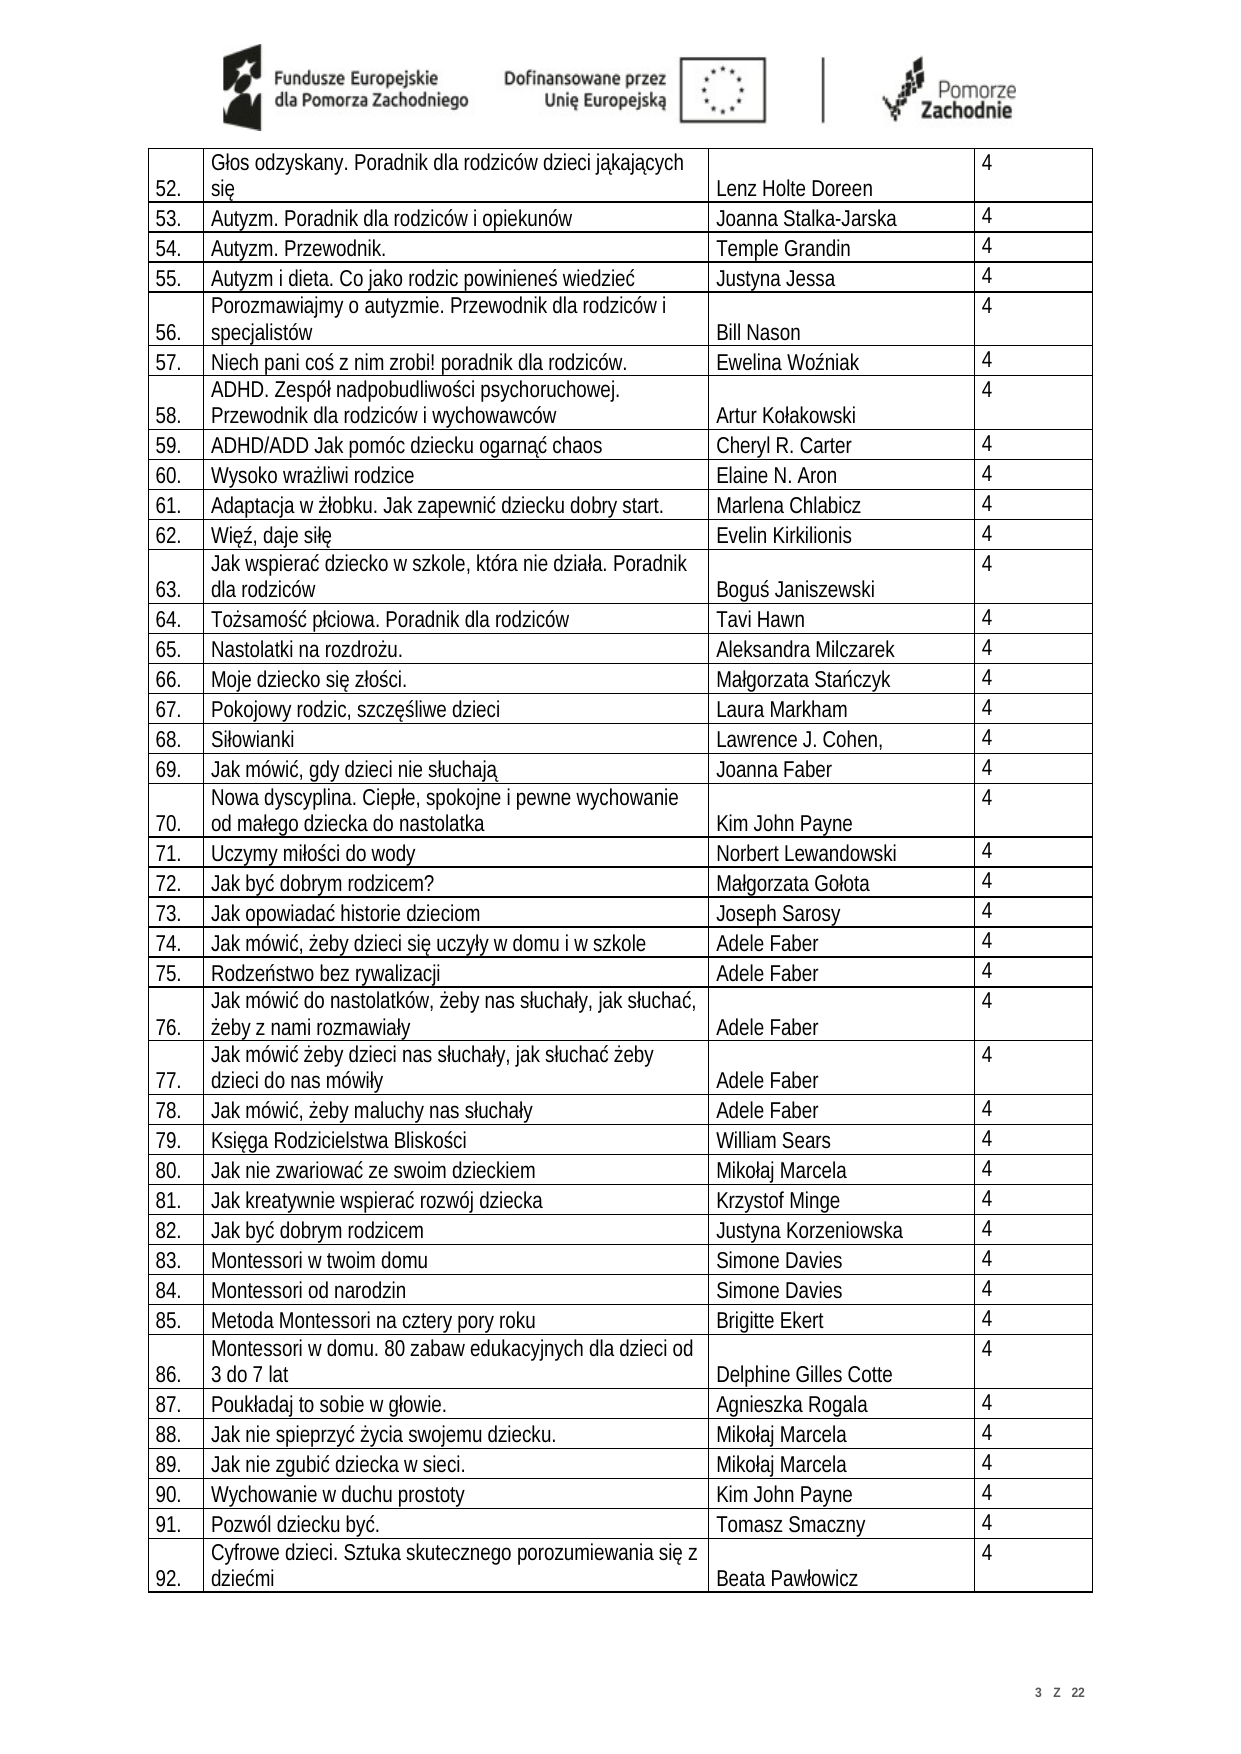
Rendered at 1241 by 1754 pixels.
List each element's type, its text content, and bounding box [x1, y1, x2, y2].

table_cell William Sears [709, 1125, 974, 1154]
table_cell Mikołaj Marcela [709, 1155, 974, 1184]
table_cell Księga Rodzicielstwa Bliskości [204, 1125, 708, 1154]
table_cell Jak nie spieprzyć życia swojemu dziecku. [204, 1419, 708, 1448]
table_cell Ewelina Woźniak [709, 346, 974, 375]
table_cell 4 [975, 724, 1092, 753]
table_cell Jak być dobrym rodzicem [204, 1215, 708, 1244]
table_cell 78. [149, 1095, 203, 1124]
table_cell Justyna Jessa [709, 263, 974, 291]
table_cell ADHD/ADD Jak pomóc dziecku ogarnąć chaos [204, 430, 708, 459]
table_cell 70. [149, 784, 203, 836]
table_cell 4 [975, 263, 1092, 291]
table_cell 54. [149, 233, 203, 261]
table_cell 68. [149, 724, 203, 753]
table_cell 4 [975, 1389, 1092, 1418]
table_cell Głos odzyskany. Poradnik dla rodziców dzieci jąkających się [204, 149, 708, 201]
table_cell Elaine N. Aron [709, 460, 974, 489]
table_cell Jak nie zwariować ze swoim dzieckiem [204, 1155, 708, 1184]
table_cell 4 [975, 988, 1092, 1040]
table_cell 4 [975, 1419, 1092, 1448]
table_cell 4 [975, 754, 1092, 783]
table_cell 84. [149, 1275, 203, 1304]
table_cell Autyzm i dieta. Co jako rodzic powinieneś wiedzieć [204, 263, 708, 291]
table_cell Autyzm. Poradnik dla rodziców i opiekunów [204, 203, 708, 231]
table_cell 88. [149, 1419, 203, 1448]
table_cell 4 [975, 928, 1092, 956]
table_cell 4 [975, 634, 1092, 663]
table_cell Adele Faber [709, 1041, 974, 1094]
table_cell 4 [975, 694, 1092, 723]
table_cell 66. [149, 664, 203, 693]
table_cell Jak opowiadać historie dzieciom [204, 898, 708, 926]
table_cell Lenz Holte Doreen [709, 149, 974, 201]
table_cell 91. [149, 1509, 203, 1538]
table_cell Uczymy miłości do wody [204, 838, 708, 866]
table_cell 72. [149, 868, 203, 896]
table_cell Cyfrowe dzieci. Sztuka skutecznego porozumiewania się z dziećmi [204, 1539, 708, 1591]
table_cell 64. [149, 604, 203, 633]
table_cell 62. [149, 520, 203, 549]
table_cell Delphine Gilles Cotte [709, 1335, 974, 1388]
table_cell 4 [975, 868, 1092, 896]
table_cell 4 [975, 1245, 1092, 1274]
table_cell Evelin Kirkilionis [709, 520, 974, 549]
table_cell 4 [975, 1155, 1092, 1184]
table_cell Jak być dobrym rodzicem? [204, 868, 708, 896]
table_cell Małgorzata Gołota [709, 868, 974, 896]
table_cell 73. [149, 898, 203, 926]
table_cell 81. [149, 1185, 203, 1214]
table_cell 83. [149, 1245, 203, 1274]
table_cell 53. [149, 203, 203, 231]
picture [223, 44, 1016, 131]
table_cell Adele Faber [709, 958, 974, 986]
table_cell Cheryl R. Carter [709, 430, 974, 459]
table_cell Poukładaj to sobie w głowie. [204, 1389, 708, 1418]
table_cell Nastolatki na rozdrożu. [204, 634, 708, 663]
table_cell 80. [149, 1155, 203, 1184]
table_cell Montessori w domu. 80 zabaw edukacyjnych dla dzieci od 3 do 7 lat [204, 1335, 708, 1388]
table_cell 85. [149, 1305, 203, 1334]
table_cell 4 [975, 1335, 1092, 1388]
table_cell Mikołaj Marcela [709, 1419, 974, 1448]
table_cell Montessori od narodzin [204, 1275, 708, 1304]
table_cell Joanna Faber [709, 754, 974, 783]
table_cell Jak wspierać dziecko w szkole, która nie działa. Poradnik dla rodziców [204, 550, 708, 603]
table_cell Rodzeństwo bez rywalizacji [204, 958, 708, 986]
table_cell Jak kreatywnie wspierać rozwój dziecka [204, 1185, 708, 1214]
table_cell 57. [149, 346, 203, 375]
table_cell Adele Faber [709, 928, 974, 956]
table_cell 67. [149, 694, 203, 723]
table_cell 4 [975, 1479, 1092, 1508]
table_cell Agnieszka Rogala [709, 1389, 974, 1418]
table_cell 4 [975, 784, 1092, 836]
table_cell Justyna Korzeniowska [709, 1215, 974, 1244]
table_cell Marlena Chlabicz [709, 490, 974, 519]
table_cell Siłowianki [204, 724, 708, 753]
table_cell Jak mówić żeby dzieci nas słuchały, jak słuchać żeby dzieci do nas mówiły [204, 1041, 708, 1094]
table_cell 92. [149, 1539, 203, 1591]
table_cell 65. [149, 634, 203, 663]
table_cell 69. [149, 754, 203, 783]
table_cell Simone Davies [709, 1275, 974, 1304]
table_cell Joanna Stalka-Jarska [709, 203, 974, 231]
table_cell 86. [149, 1335, 203, 1388]
table_cell Brigitte Ekert [709, 1305, 974, 1334]
table_cell Pokojowy rodzic, szczęśliwe dzieci [204, 694, 708, 723]
table_cell 4 [975, 233, 1092, 261]
table_cell Małgorzata Stańczyk [709, 664, 974, 693]
table_cell 89. [149, 1449, 203, 1478]
table_cell Jak mówić, żeby maluchy nas słuchały [204, 1095, 708, 1124]
table_cell 4 [975, 958, 1092, 986]
table_cell 4 [975, 1185, 1092, 1214]
table_cell Niech pani coś z nim zrobi! poradnik dla rodziców. [204, 346, 708, 375]
table_cell 4 [975, 376, 1092, 429]
table_cell 55. [149, 263, 203, 291]
table_cell Montessori w twoim domu [204, 1245, 708, 1274]
table_cell 61. [149, 490, 203, 519]
table_cell Więź, daje siłę [204, 520, 708, 549]
table_cell Norbert Lewandowski [709, 838, 974, 866]
table_cell 56. [149, 293, 203, 345]
table_cell 4 [975, 430, 1092, 459]
table_cell 4 [975, 898, 1092, 926]
table_cell 79. [149, 1125, 203, 1154]
table_cell 4 [975, 664, 1092, 693]
table_cell 4 [975, 1215, 1092, 1244]
table_cell Kim John Payne [709, 784, 974, 836]
table_cell Aleksandra Milczarek [709, 634, 974, 663]
table_cell Tavi Hawn [709, 604, 974, 633]
table_cell 75. [149, 958, 203, 986]
table_cell 4 [975, 1305, 1092, 1334]
table_cell Laura Markham [709, 694, 974, 723]
table_cell 4 [975, 490, 1092, 519]
table_cell Beata Pawłowicz [709, 1539, 974, 1591]
table_cell 4 [975, 460, 1092, 489]
table_cell 4 [975, 838, 1092, 866]
table_cell 90. [149, 1479, 203, 1508]
table_cell Nowa dyscyplina. Ciepłe, spokojne i pewne wychowanie od małego dziecka do nastolatka [204, 784, 708, 836]
table_cell 59. [149, 430, 203, 459]
table_cell 52. [149, 149, 203, 201]
table_cell 4 [975, 1275, 1092, 1304]
table_cell 4 [975, 550, 1092, 603]
table_cell 82. [149, 1215, 203, 1244]
table_cell Wysoko wrażliwi rodzice [204, 460, 708, 489]
table_cell 4 [975, 149, 1092, 201]
table_cell Lawrence J. Cohen, [709, 724, 974, 753]
table_cell 4 [975, 1095, 1092, 1124]
table_cell 4 [975, 203, 1092, 231]
table_cell Wychowanie w duchu prostoty [204, 1479, 708, 1508]
table_cell 63. [149, 550, 203, 603]
table_cell Temple Grandin [709, 233, 974, 261]
table_cell Pozwól dziecku być. [204, 1509, 708, 1538]
table_cell Kim John Payne [709, 1479, 974, 1508]
table_cell 4 [975, 346, 1092, 375]
table_cell ADHD. Zespół nadpobudliwości psychoruchowej. Przewodnik dla rodziców i wychowawców [204, 376, 708, 429]
table_cell 87. [149, 1389, 203, 1418]
table_cell Jak mówić, gdy dzieci nie słuchają [204, 754, 708, 783]
table_cell Tożsamość płciowa. Poradnik dla rodziców [204, 604, 708, 633]
table_cell 74. [149, 928, 203, 956]
table_cell 60. [149, 460, 203, 489]
table_cell 4 [975, 1041, 1092, 1094]
table_cell Jak mówić do nastolatków, żeby nas słuchały, jak słuchać, żeby z nami rozmawiały [204, 988, 708, 1040]
table_cell Krzystof Minge [709, 1185, 974, 1214]
table_cell Jak mówić, żeby dzieci się uczyły w domu i w szkole [204, 928, 708, 956]
table_cell Boguś Janiszewski [709, 550, 974, 603]
table_cell 4 [975, 520, 1092, 549]
table_cell Bill Nason [709, 293, 974, 345]
table_cell 4 [975, 604, 1092, 633]
table_cell Metoda Montessori na cztery pory roku [204, 1305, 708, 1334]
table_cell Porozmawiajmy o autyzmie. Przewodnik dla rodziców i specjalistów [204, 293, 708, 345]
table_cell Moje dziecko się złości. [204, 664, 708, 693]
table_cell 4 [975, 293, 1092, 345]
table_cell Tomasz Smaczny [709, 1509, 974, 1538]
table_cell 71. [149, 838, 203, 866]
table_cell 4 [975, 1449, 1092, 1478]
table_cell 77. [149, 1041, 203, 1094]
table_cell Simone Davies [709, 1245, 974, 1274]
table_cell 4 [975, 1125, 1092, 1154]
table_cell Artur Kołakowski [709, 376, 974, 429]
table_cell Autyzm. Przewodnik. [204, 233, 708, 261]
table_cell Adele Faber [709, 1095, 974, 1124]
table_cell 58. [149, 376, 203, 429]
table_cell Mikołaj Marcela [709, 1449, 974, 1478]
table_cell 4 [975, 1509, 1092, 1538]
table_cell 4 [975, 1539, 1092, 1591]
table_cell Joseph Sarosy [709, 898, 974, 926]
table_cell Adaptacja w żłobku. Jak zapewnić dziecku dobry start. [204, 490, 708, 519]
table_cell Jak nie zgubić dziecka w sieci. [204, 1449, 708, 1478]
table_cell 76. [149, 988, 203, 1040]
table_cell Adele Faber [709, 988, 974, 1040]
